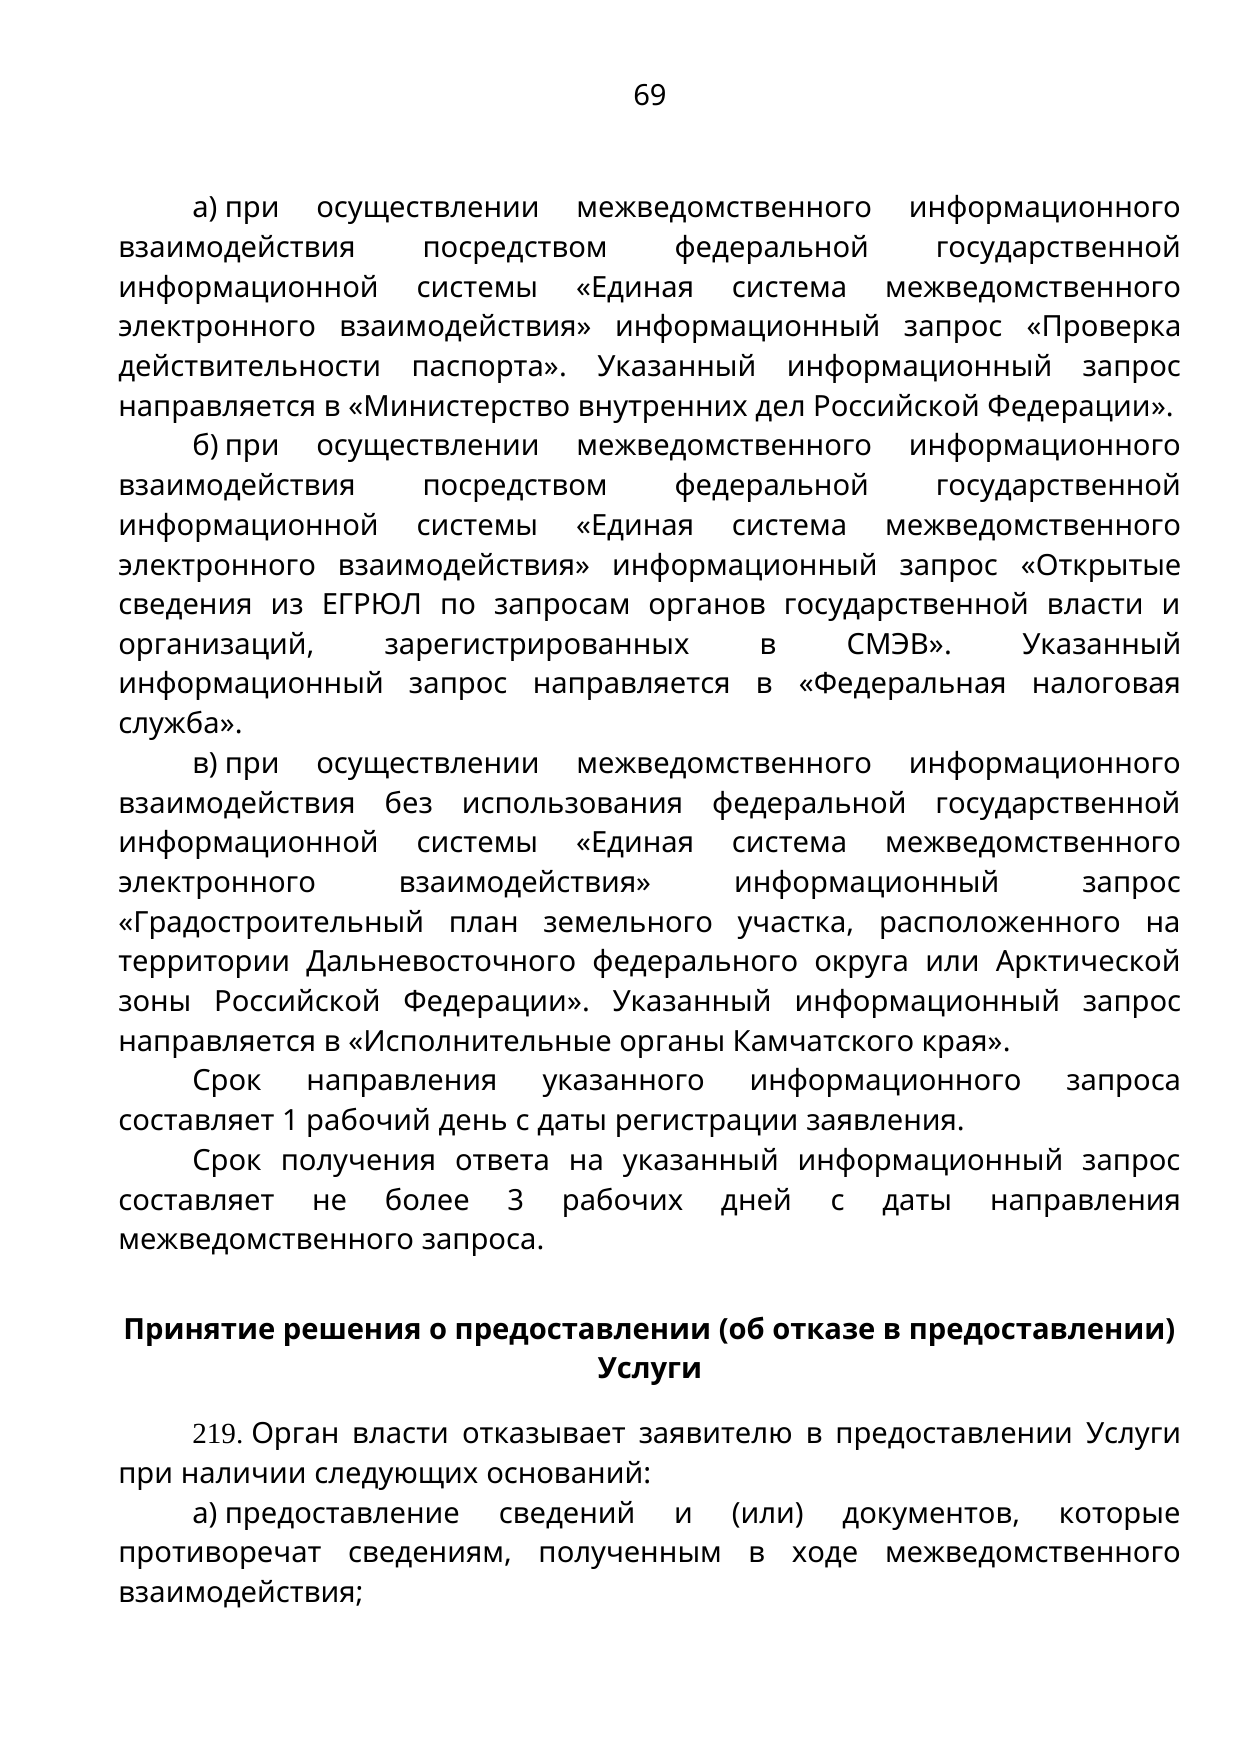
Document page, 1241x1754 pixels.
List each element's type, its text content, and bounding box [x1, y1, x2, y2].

list предоставление сведений и (или) документов, которые противоречат сведениям, полученным в ходе межведомственного взаимодействия; [118, 1492, 1181, 1611]
list при осуществлении межведомственного информационного взаимодействия посредством федеральной государственной информационной системы «Единая система межведомственного электронного взаимодействия» информационный запрос «Проверка действительности паспорта». Указанный информационный запрос направляется в «Министерство внутренних дел Российской Федерации». [118, 187, 1181, 425]
list Орган власти отказывает заявителю в предоставлении Услуги при наличии следующих оснований: [118, 1412, 1181, 1492]
list при осуществлении межведомственного информационного взаимодействия посредством федеральной государственной информационной системы «Единая система межведомственного электронного взаимодействия» информационный запрос «Открытые сведения из ЕГРЮЛ по запросам органов государственной власти и организаций, зарегистрированных в СМЭВ». Указанный информационный запрос направляется в «Федеральная налоговая служба». [118, 425, 1181, 742]
list при осуществлении межведомственного информационного взаимодействия без использования федеральной государственной информационной системы «Единая система межведомственного электронного взаимодействия» информационный запрос «Градостроительный план земельного участка, расположенного на территории Дальневосточного федерального округа или Арктической зоны Российской Федерации ». Указанный информационный запрос направляется в «Исполнительные органы Камчатского края». [118, 742, 1181, 1060]
text Срок направления указанного информационного запроса составляет 1 рабочий день с даты регистрации заявления. [118, 1060, 1181, 1139]
text Принятие решения о предоставлении (об отказе в предоставлении) Услуги [118, 1308, 1181, 1387]
text Срок получения ответа на указанный информационный запрос составляет не более 3 рабочих дней с даты направления межведомственного запроса. [118, 1139, 1181, 1258]
